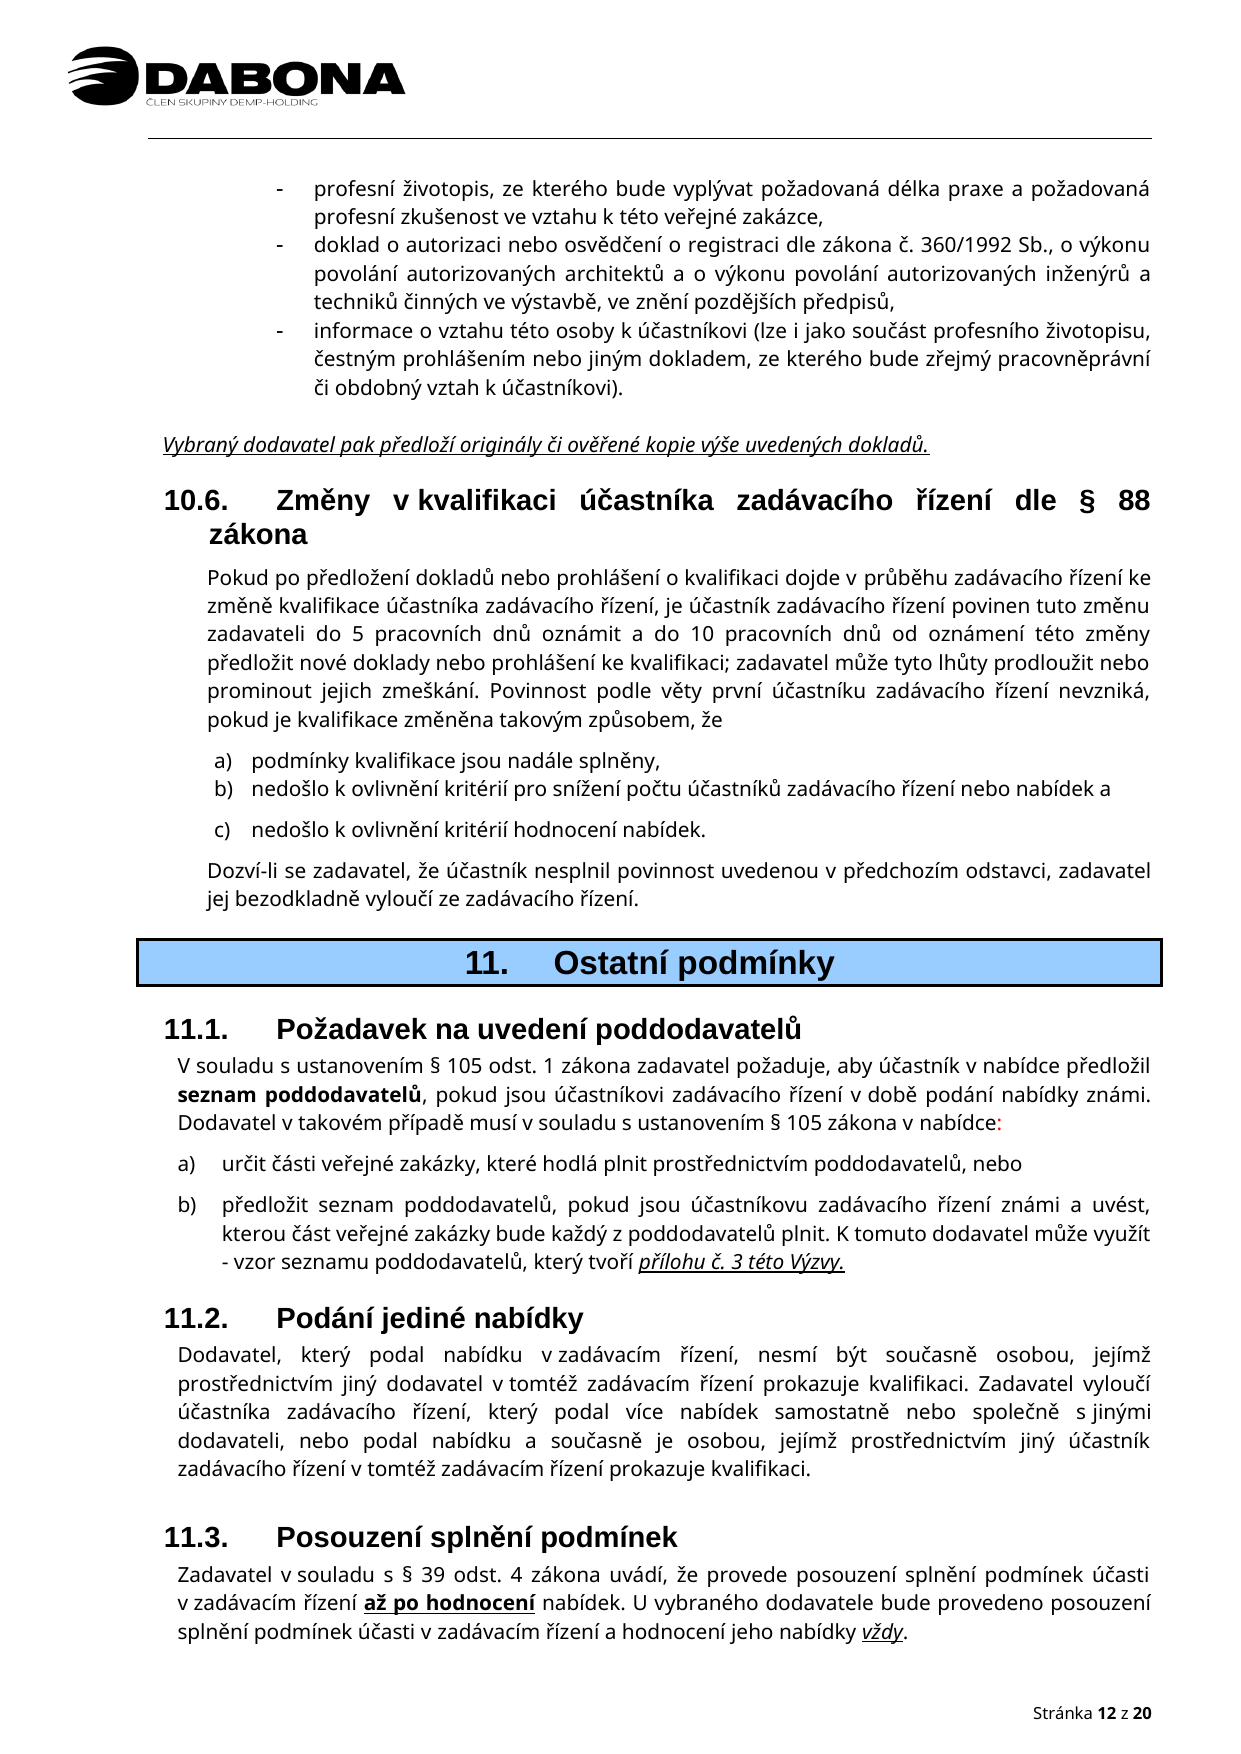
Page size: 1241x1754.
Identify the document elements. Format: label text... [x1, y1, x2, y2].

list doklad o autorizaci nebo osvědčení o registraci dle zákona č. 360/1992 Sb., o výkonu povolání autorizovaných architektů a o výkonu povolání autorizovaných inženýrů a techniků činných ve výstavbě, ve znění pozdějších předpisů, [276, 231, 1152, 316]
list informace o vztahu této osoby k účastníkovi (lze i jako součást profesního životopisu, čestným prohlášením nebo jiným dokladem, ze kterého bude zřejmý pracovněprávní či obdobný vztah k účastníkovi). [276, 316, 1152, 401]
subtitle Změny v kvalifikaci účastníka zadávacího řízení dle § 88 zákona [164, 483, 1152, 550]
list profesní životopis, ze kterého bude vyplývat požadovaná délka praxe a požadovaná profesní zkušenost ve vztahu k této veřejné zakázce, [276, 174, 1152, 231]
list Dozví-li se zadavatel, že účastník nesplnil povinnost uvedenou v předchozím odstavci, zadavatel jej bezodkladně vyloučí ze zadávacího řízení. [207, 856, 1152, 913]
list Pokud po předložení dokladů nebo prohlášení o kvalifikaci dojde v průběhu zadávacího řízení ke změně kvalifikace účastníka zadávacího řízení, je účastník zadávacího řízení povinen tuto změnu zadavateli do 5 pracovních dnů oznámit a do 10 pracovních dnů od oznámení této změny předložit nové doklady nebo prohlášení ke kvalifikaci; zadavatel může tyto lhůty prodloužit nebo prominout jejich zmeškání. Povinnost podle věty první účastníku zadávacího řízení nevzniká, pokud je kvalifikace změněna takovým způsobem, že [207, 563, 1152, 733]
list určit části veřejné zakázky, které hodlá plnit prostřednictvím poddodavatelů, nebo [177, 1149, 1152, 1178]
text Vybraný dodavatel pak předloží originály či ověřené kopie výše uvedených dokladů. [89, 430, 1152, 458]
subtitle Požadavek na uvedení poddodavatelů [164, 1012, 1152, 1045]
list podmínky kvalifikace jsou nadále splněny, [214, 746, 1152, 774]
list nedošlo k ovlivnění kritérií hodnocení nabídek. [214, 815, 1152, 844]
subtitle Podání jediné nabídky [164, 1301, 1152, 1334]
list nedošlo k ovlivnění kritérií pro snížení počtu účastníků zadávacího řízení nebo nabídek a [214, 774, 1152, 803]
list předložit seznam poddodavatelů, pokud jsou účastníkovu zadávacího řízení známi a uvést, kterou část veřejné zakázky bude každý z poddodavatelů plnit. K tomuto dodavatel může využít - vzor seznamu poddodavatelů, který tvoří přílohu č. 3 této Výzvy. [177, 1190, 1152, 1276]
list Zadavatel v souladu s § 39 odst. 4 zákona uvádí, že provede posouzení splnění podmínek účasti v zadávacím řízení až po hodnocení nabídek. U vybraného dodavatele bude provedeno posouzení splnění podmínek účasti v zadávacím řízení a hodnocení jeho nabídky vždy. [177, 1560, 1152, 1645]
text V souladu s ustanovením § 105 odst. 1 zákona zadavatel požaduje, aby účastník v nabídce předložil seznam poddodavatelů, pokud jsou účastníkovi zadávacího řízení v době podání nabídky známi. Dodavatel v takovém případě musí v souladu s ustanovením § 105 zákona v nabídce: [177, 1052, 1152, 1137]
subtitle Posouzení splnění podmínek [164, 1520, 1152, 1554]
subtitle Ostatní podmínky [139, 941, 1160, 984]
list Dodavatel, který podal nabídku v zadávacím řízení, nesmí být současně osobou, jejímž prostřednictvím jiný dodavatel v tomtéž zadávacím řízení prokazuje kvalifikaci. Zadavatel vyloučí účastníka zadávacího řízení, který podal více nabídek samostatně nebo společně s jinými dodavateli, nebo podal nabídku a současně je osobou, jejímž prostřednictvím jiný účastník zadávacího řízení v tomtéž zadávacím řízení prokazuje kvalifikaci. [177, 1341, 1152, 1483]
